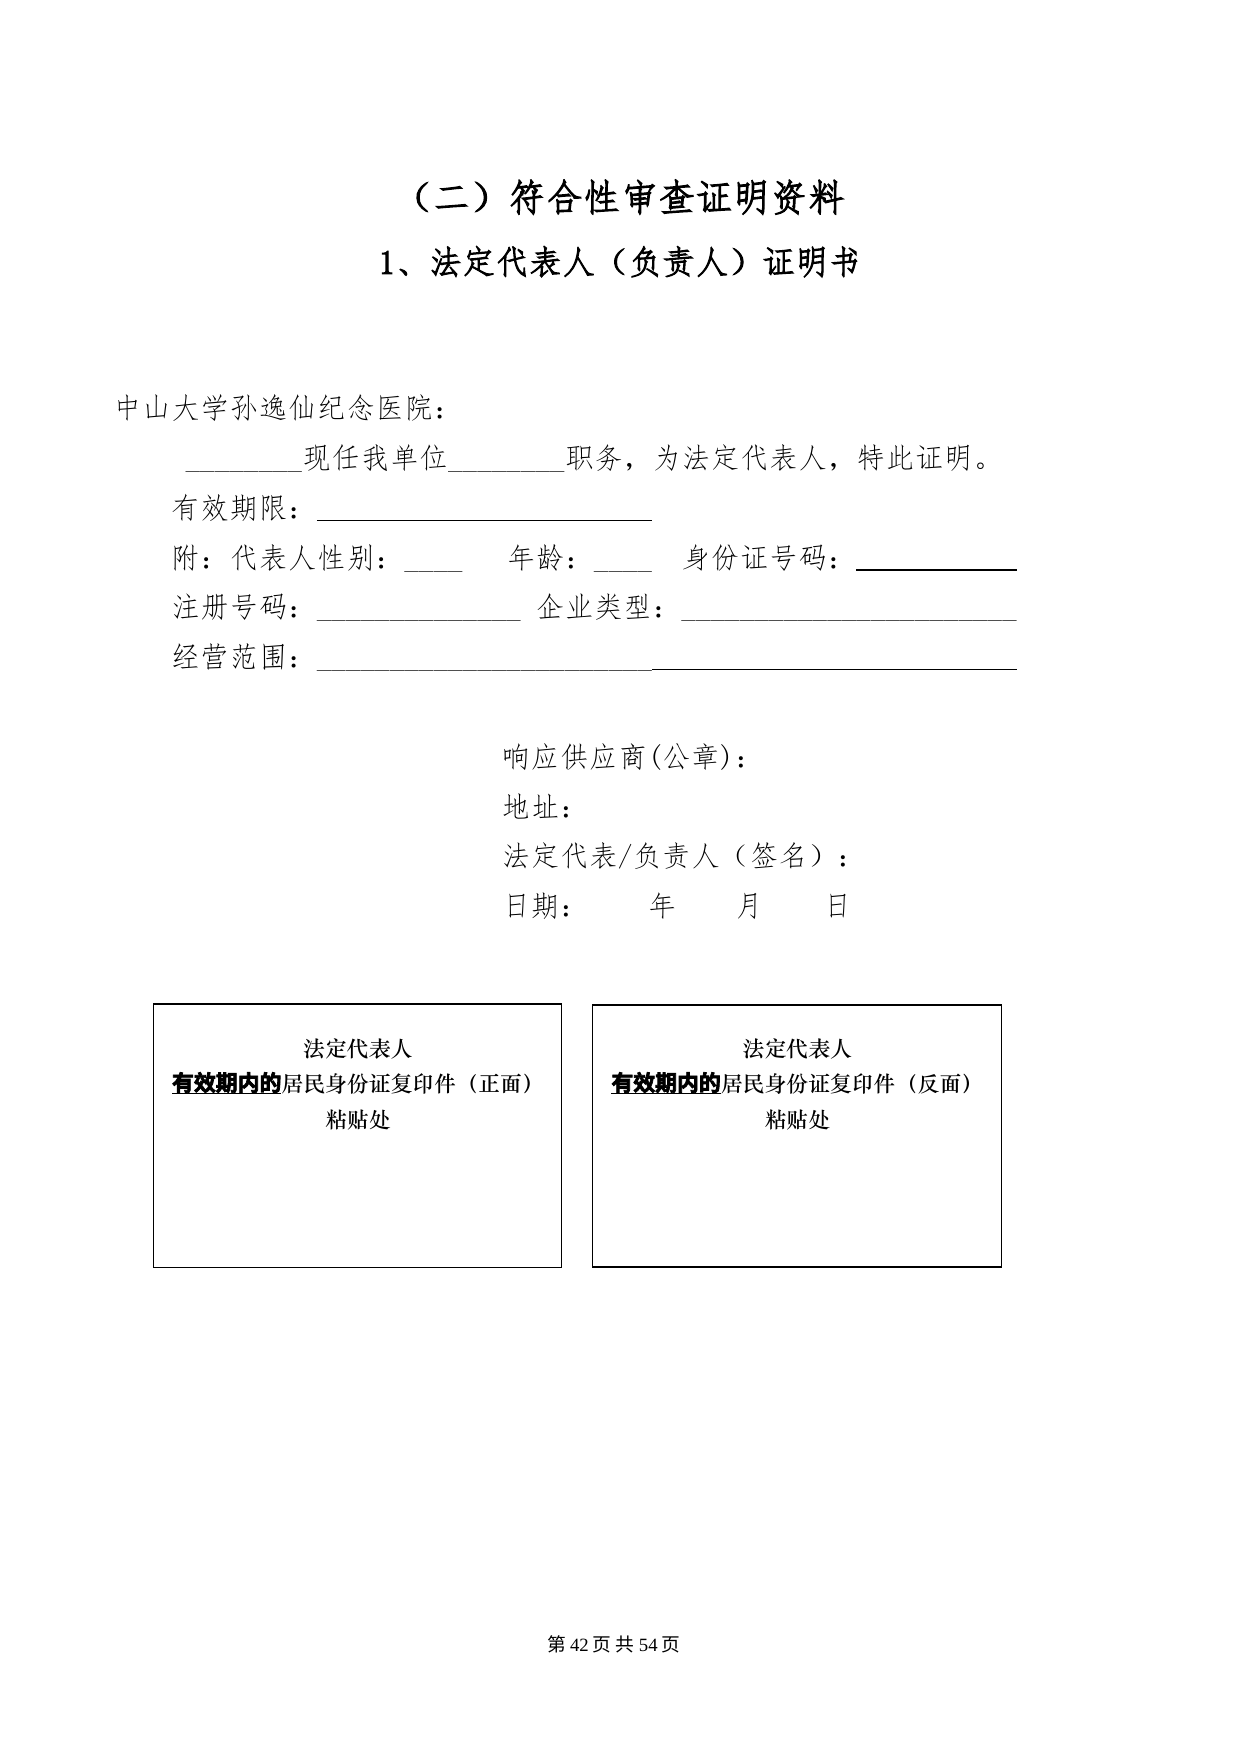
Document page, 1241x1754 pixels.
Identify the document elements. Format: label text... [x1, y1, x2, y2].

text 注册号码：______________ 企业类型：_______________________ [112, 589, 1128, 622]
text 地址： [112, 788, 1128, 821]
text 法定代表/负责人（签名）： [112, 838, 1128, 871]
text ________现任我单位________职务，为法定代表人，特此证明。 [112, 439, 1128, 472]
text 经营范围：_______________________ [112, 638, 1128, 672]
text （二）符合性审查证明资料 [112, 162, 1128, 227]
text 附：代表人性别：____ 年龄：____ 身份证号码： [112, 539, 1128, 572]
text 日期： 年 月 日 [112, 887, 1128, 921]
text 1、法定代表人（负责人）证明书 [112, 227, 1128, 292]
text 有效期限： [112, 489, 1128, 522]
text 中山大学孙逸仙纪念医院： [112, 389, 1128, 423]
text 响应供应商(公章)： [112, 738, 1128, 771]
